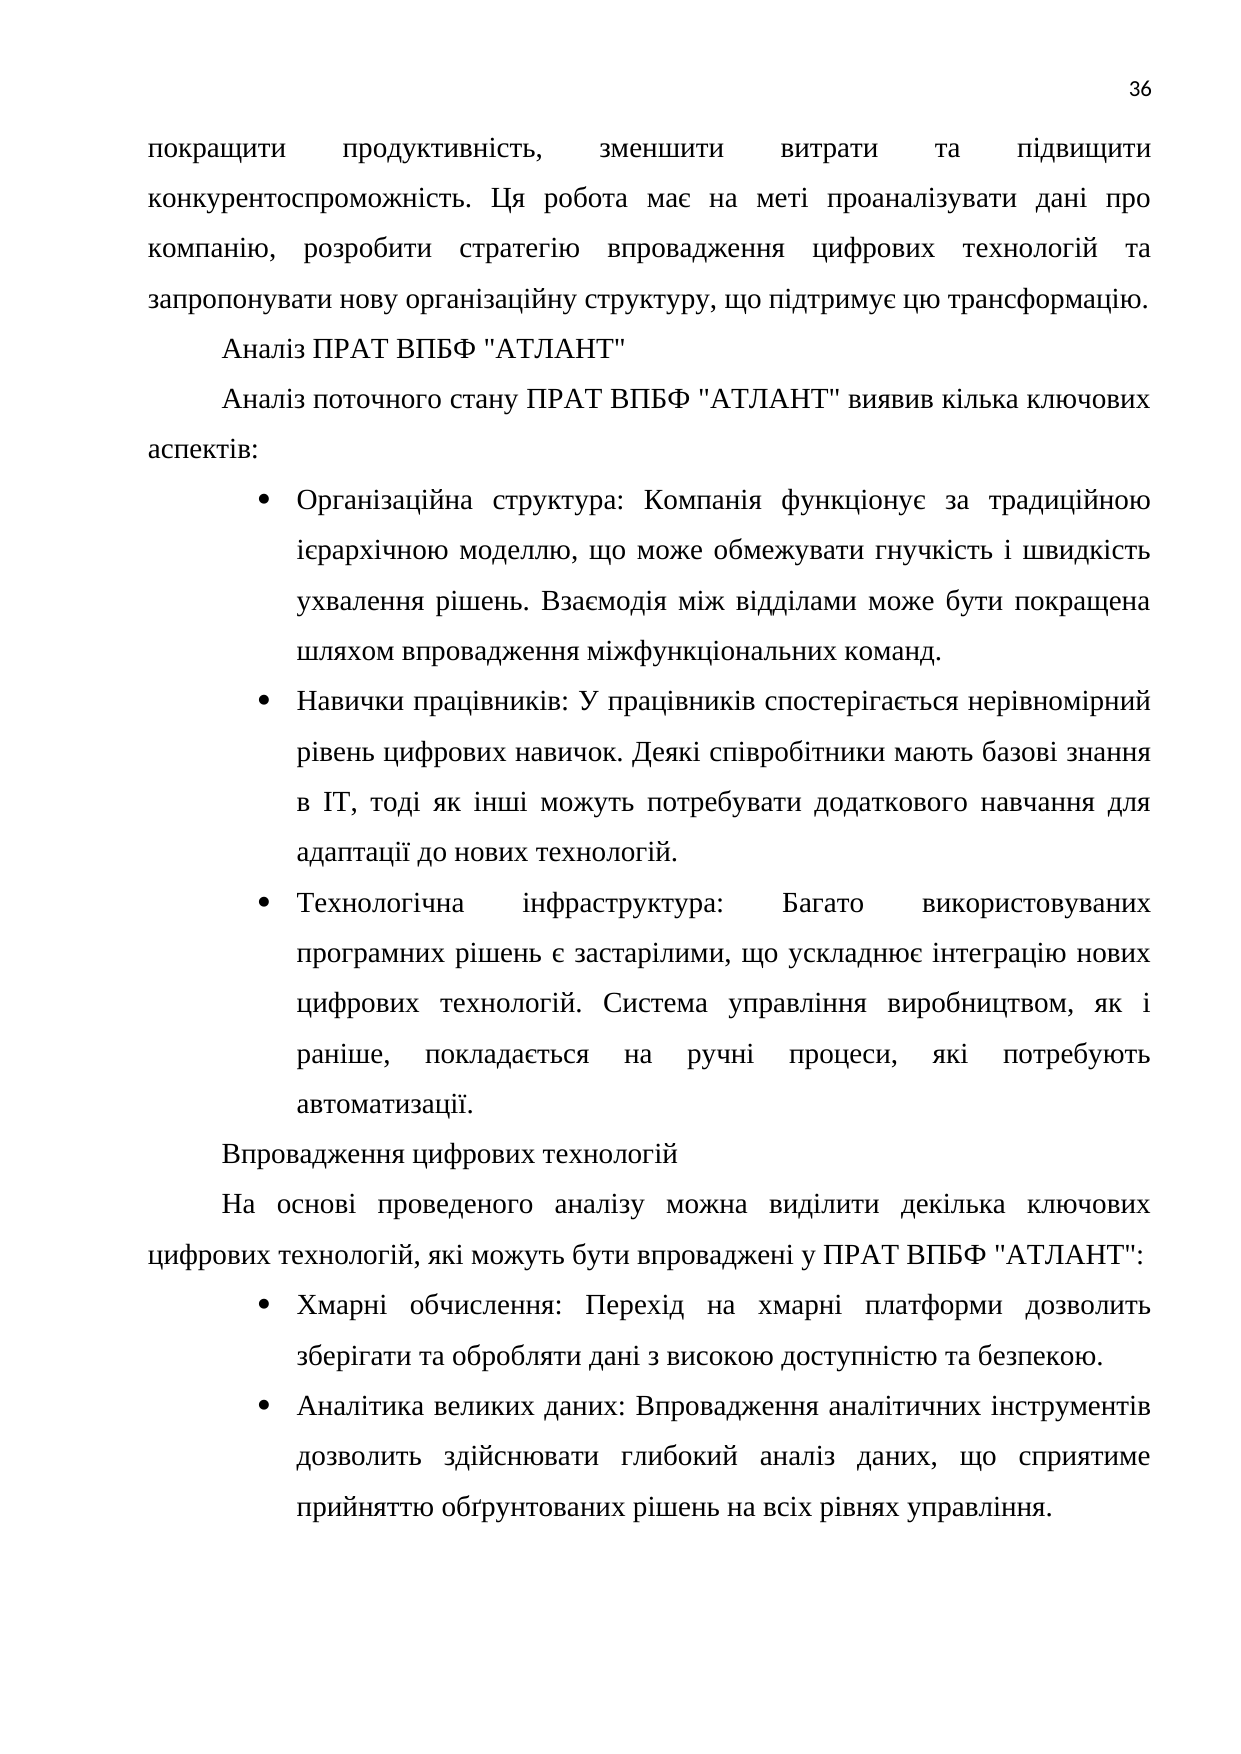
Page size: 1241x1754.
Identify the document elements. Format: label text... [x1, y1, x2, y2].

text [148, 130, 1152, 314]
list Хмарні обчислення: Перехід на хмарні платформи дозволить зберігати та обробляти дані з високою доступністю та безпекою. [259, 1287, 1152, 1371]
text Впровадження цифрових технологій [148, 1136, 1152, 1170]
list Технологічна інфраструктура: Багато використовуваних програмних рішень є застарілими, що ускладнює інтеграцію нових цифрових технологій. Система управління виробництвом, як і раніше, покладається на ручні процеси, які потребують автоматизації. [259, 885, 1152, 1119]
list Аналітика великих даних: Впровадження аналітичних інструментів дозволить здійснювати глибокий аналіз даних, що сприятиме прийняттю обґрунтованих рішень на всіх рівнях управління. [259, 1388, 1152, 1522]
list Організаційна структура: Компанія функціонує за традиційною ієрархічною моделлю, що може обмежувати гнучкість і швидкість ухвалення рішень. Взаємодія між відділами може бути покращена шляхом впровадження міжфункціональних команд. [259, 482, 1152, 667]
list Навички працівників: У працівників спостерігається нерівномірний рівень цифрових навичок. Деякі співробітники мають базові знання в IT, тоді як інші можуть потребувати додаткового навчання для адаптації до нових технологій. [259, 683, 1152, 868]
text Аналіз поточного стану ПРАТ ВПБФ "АТЛАНТ" виявив кілька ключових аспектів: [148, 381, 1152, 465]
text Аналіз ПРАТ ВПБФ "АТЛАНТ" [148, 331, 1152, 364]
text На основі проведеного аналізу можна виділити декілька ключових цифрових технологій, які можуть бути впроваджені у ПРАТ ВПБФ "АТЛАНТ": [148, 1187, 1152, 1271]
